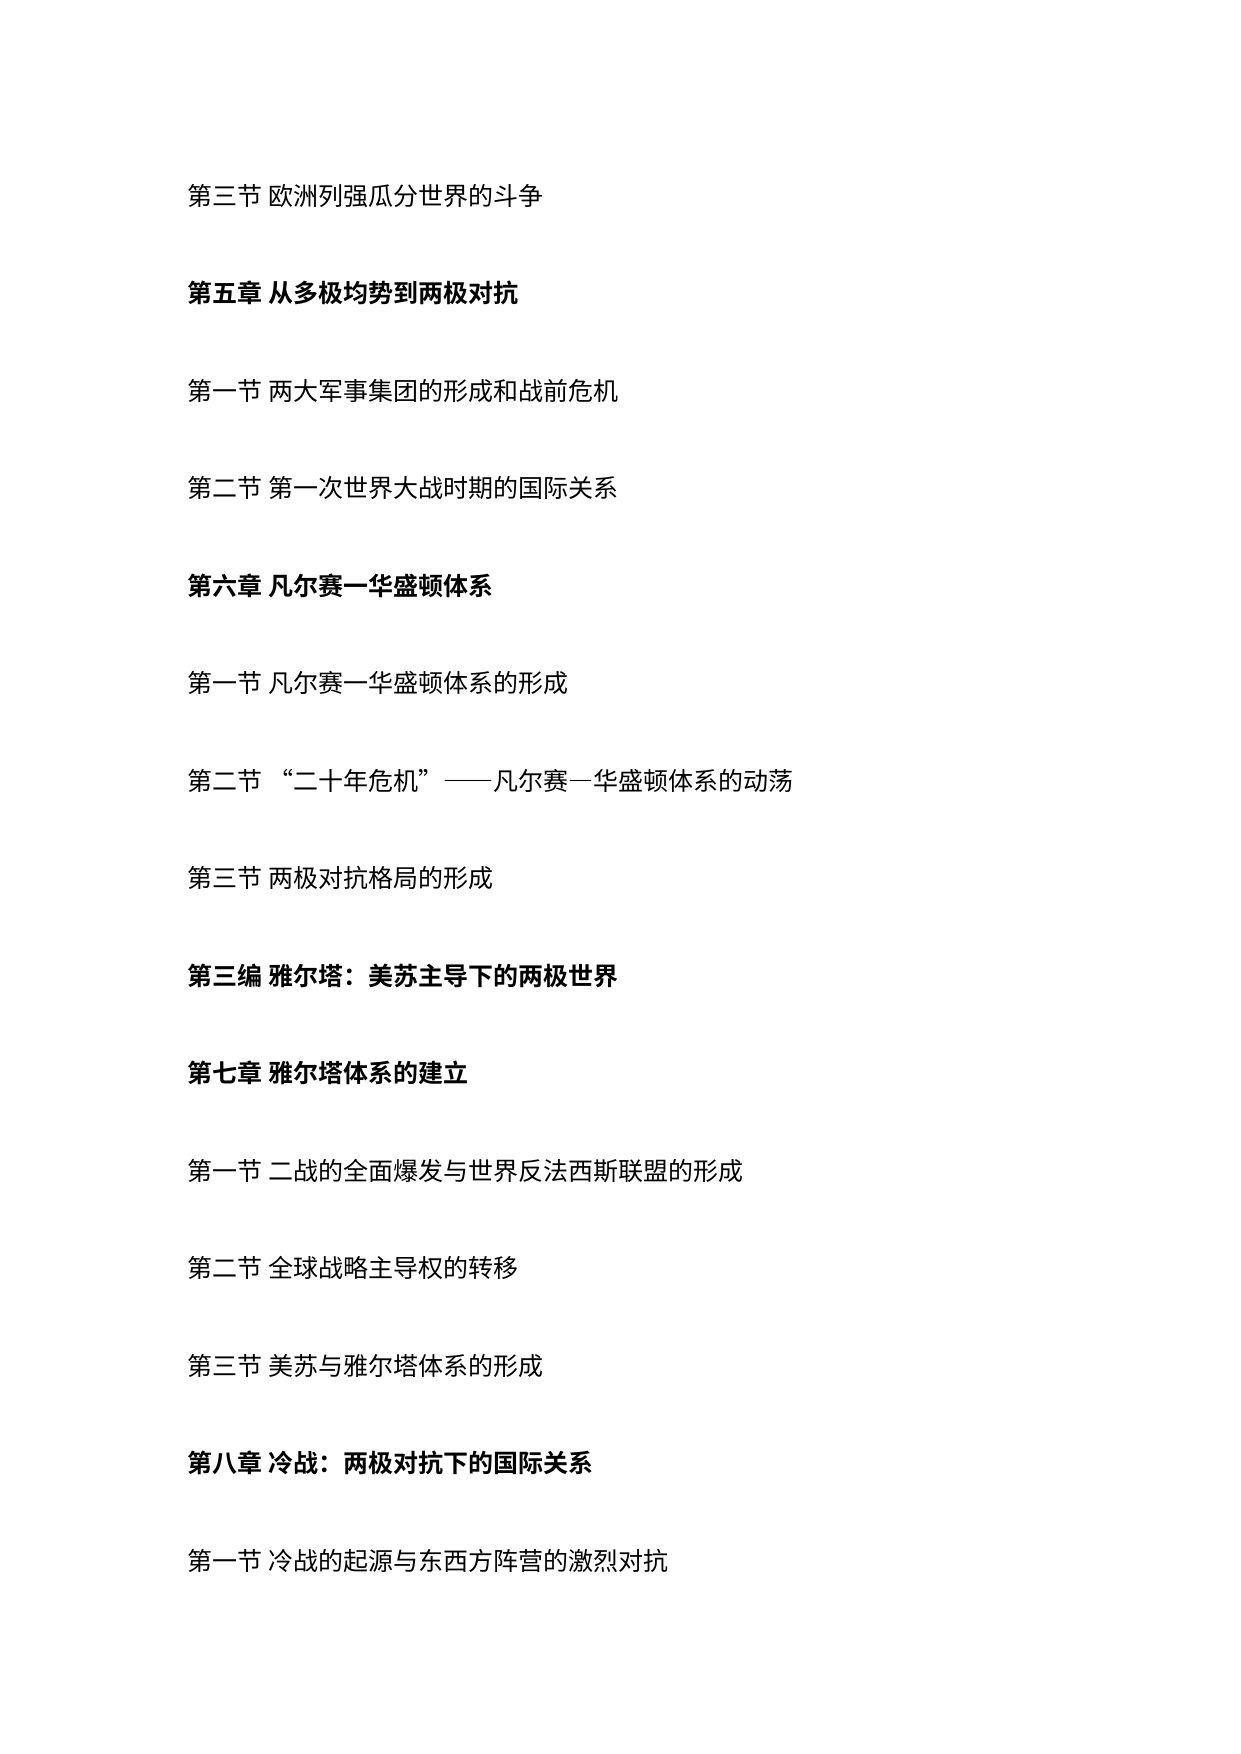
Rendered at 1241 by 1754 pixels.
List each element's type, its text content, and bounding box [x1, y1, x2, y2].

text 第三编 雅尔塔：美苏主导下的两极世界 [187, 942, 1053, 1007]
text 第一节 两大军事集团的形成和战前危机 [187, 357, 1053, 422]
text 第一节 二战的全面爆发与世界反法西斯联盟的形成 [187, 1137, 1053, 1202]
text 第三节 欧洲列强瓜分世界的斗争 [187, 162, 1053, 227]
text 第六章 凡尔赛一华盛顿体系 [187, 552, 1053, 617]
text 第二节 “二十年危机”——凡尔赛—华盛顿体系的动荡 [187, 747, 1053, 812]
text 第三节 两极对抗格局的形成 [187, 844, 1053, 909]
text 第一节 凡尔赛一华盛顿体系的形成 [187, 649, 1053, 714]
text 第八章 冷战：两极对抗下的国际关系 [187, 1429, 1053, 1494]
text 第五章 从多极均势到两极对抗 [187, 259, 1053, 324]
text 第一节 冷战的起源与东西方阵营的激烈对抗 [187, 1527, 1053, 1592]
text 第二节 全球战略主导权的转移 [187, 1234, 1053, 1299]
text 第三节 美苏与雅尔塔体系的形成 [187, 1332, 1053, 1397]
text 第二节 第一次世界大战时期的国际关系 [187, 454, 1053, 519]
text 第七章 雅尔塔体系的建立 [187, 1039, 1053, 1104]
